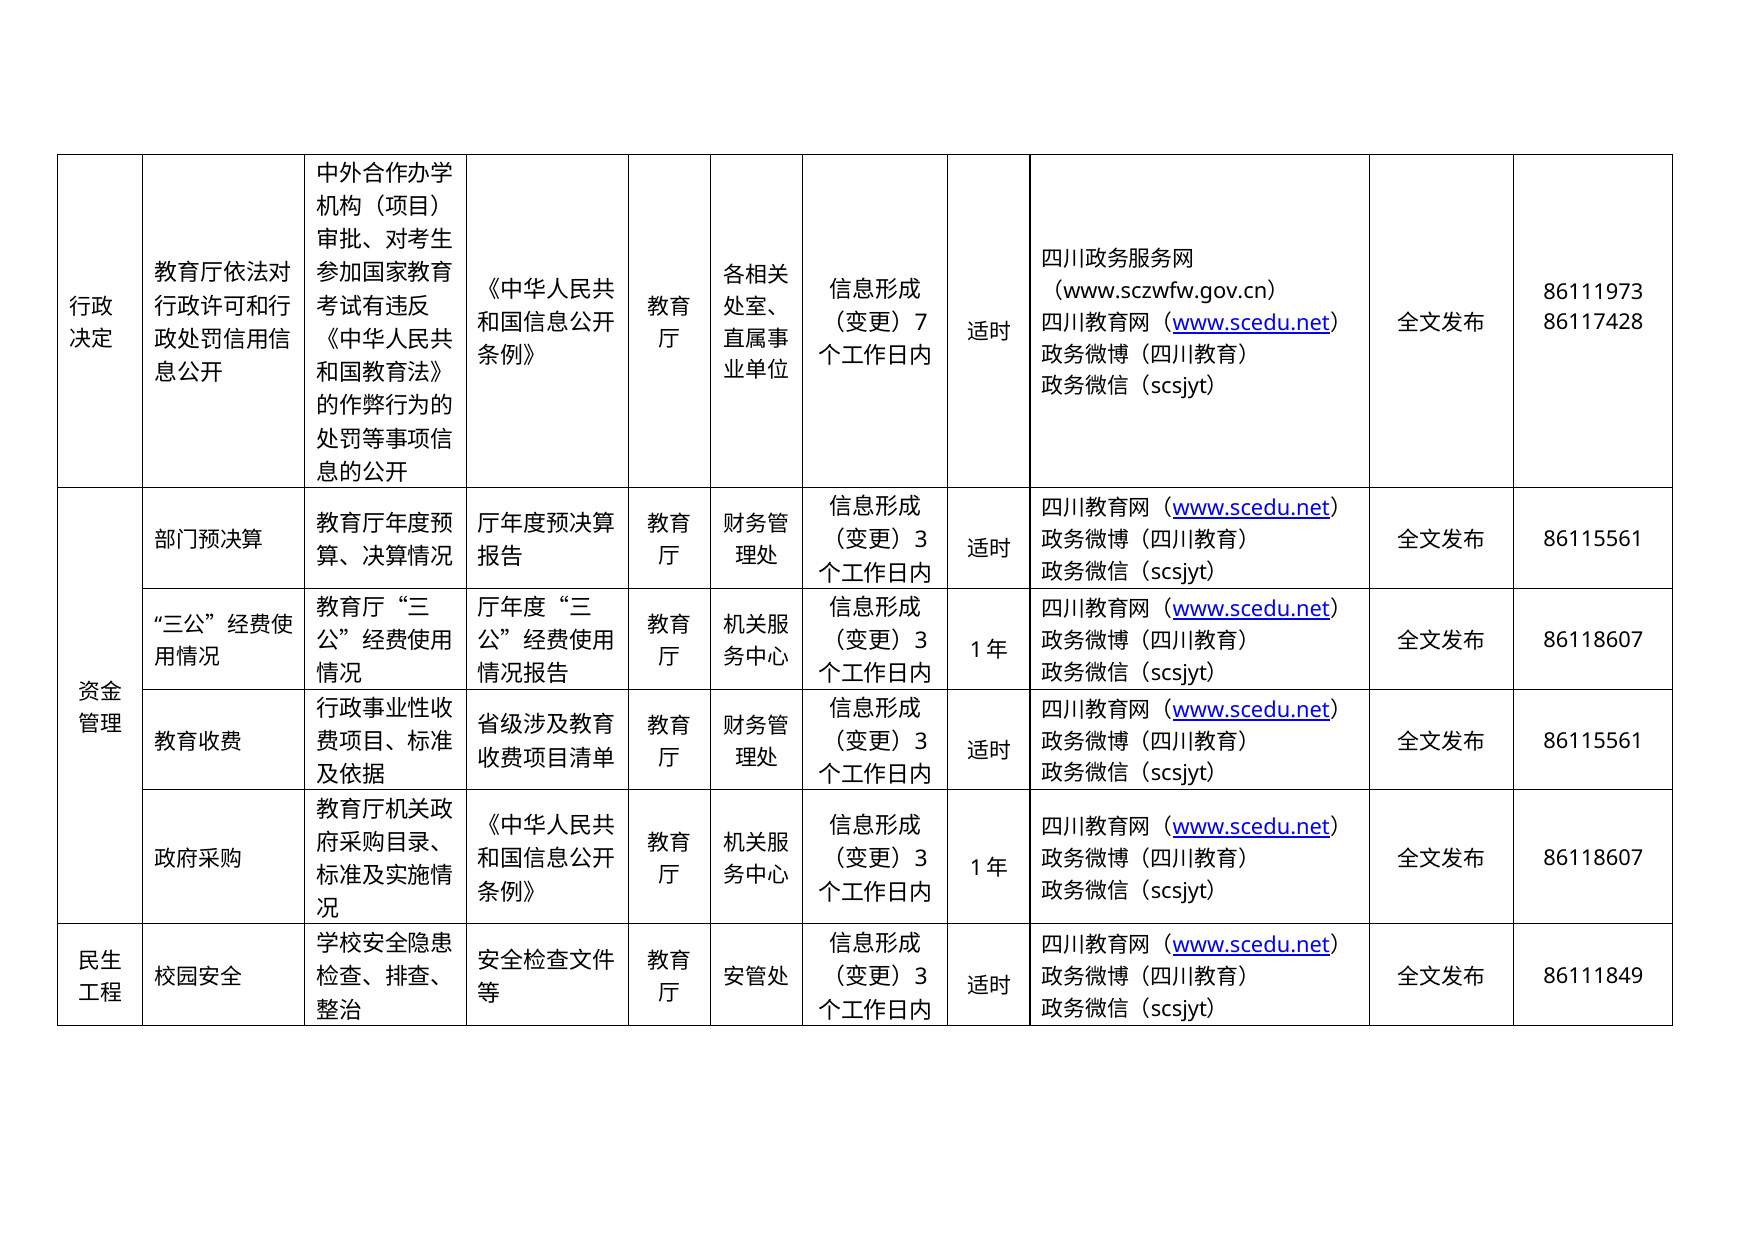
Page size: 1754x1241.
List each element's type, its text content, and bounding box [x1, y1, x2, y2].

table_cell 财务管理处 [711, 690, 802, 789]
table_cell 教育厅依法对行政许可和行政处罚信用信息公开 [143, 155, 304, 487]
table_cell 政府采购 [143, 790, 304, 923]
table_cell 厅年度“三公”经费使用情况报告 [467, 589, 628, 688]
table_cell 厅年度预决算报告 [467, 488, 628, 588]
table_cell 86115561 [1514, 690, 1672, 789]
table_cell 财务管理处 [711, 488, 802, 588]
table_cell 信息形成（变更）3个工作日内 [803, 790, 947, 923]
table_cell 行政事业性收费项目、标准及依据 [305, 690, 466, 789]
table_cell 教育收费 [143, 690, 304, 789]
table_cell 中外合作办学机构（项目）审批、对考生参加国家教育考试有违反《中华人民共和国教育法》的作弊行为的处罚等事项信息的公开 [305, 155, 466, 487]
table_cell 《中华人民共和国信息公开条例》 [467, 155, 628, 487]
table_cell 全文发布 [1370, 924, 1513, 1025]
table_cell 部门预决算 [143, 488, 304, 588]
table_cell 86115561 [1514, 488, 1672, 588]
table_cell 86111973 86117428 [1514, 155, 1672, 487]
table_cell 全文发布 [1370, 790, 1513, 923]
table_cell 全文发布 [1370, 690, 1513, 789]
table_cell 信息形成（变更）3个工作日内 [803, 488, 947, 588]
table_cell 机关服务中心 [711, 790, 802, 923]
table_cell 安管处 [711, 924, 802, 1025]
table_cell 信息形成（变更）3个工作日内 [803, 589, 947, 688]
table_cell 信息形成（变更）3个工作日内 [803, 924, 947, 1025]
table_cell 教育厅机关政府采购目录、标准及实施情况 [305, 790, 466, 923]
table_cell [1031, 155, 1369, 487]
table_cell 安全检查文件等 [467, 924, 628, 1025]
table_cell 86111849 [1514, 924, 1672, 1025]
table_cell 信息形成（变更）7个工作日内 [803, 155, 947, 487]
table_cell 机关服务中心 [711, 589, 802, 688]
table_cell 资金管理 [58, 488, 142, 923]
table_cell 教育厅 [629, 155, 710, 487]
table_cell 学校安全隐患检查、排查、整治 [305, 924, 466, 1025]
table_cell 教育厅年度预算、决算情况 [305, 488, 466, 588]
table_cell 86118607 [1514, 589, 1672, 688]
table_cell 全文发布 [1370, 155, 1513, 487]
table_cell 教育厅“三公”经费使用情况 [305, 589, 466, 688]
table_cell 省级涉及教育收费项目清单 [467, 690, 628, 789]
table_cell 民生工程 [58, 924, 142, 1025]
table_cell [1031, 924, 1369, 1025]
table_cell 教育厅 [629, 690, 710, 789]
table_cell 四川教育网（www.scedu.net） 政务微博（四川教育） 政务微信（scsjyt） [1031, 488, 1369, 588]
table_cell 适时 [948, 488, 1029, 588]
table_cell “三公”经费使用情况 [143, 589, 304, 688]
table_cell 适时 [948, 924, 1029, 1025]
table_cell 全文发布 [1370, 488, 1513, 588]
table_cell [1031, 790, 1369, 923]
table_cell 四川教育网（www.scedu.net） 政务微博（四川教育） 政务微信（scsjyt） [1031, 589, 1369, 688]
table_cell 各相关处室、直属事业单位 [711, 155, 802, 487]
table_cell 教育厅 [629, 924, 710, 1025]
table_cell 教育厅 [629, 589, 710, 688]
table_cell 四川教育网（www.scedu.net） 政务微博（四川教育） 政务微信（scsjyt） [1031, 690, 1369, 789]
table_cell 全文发布 [1370, 589, 1513, 688]
table_cell 1年 [948, 589, 1029, 688]
table_cell 教育厅 [629, 488, 710, 588]
table_cell 信息形成（变更）3个工作日内 [803, 690, 947, 789]
table_cell 适时 [948, 155, 1029, 487]
table_cell 86118607 [1514, 790, 1672, 923]
table_cell 校园安全 [143, 924, 304, 1025]
table_cell 教育厅 [629, 790, 710, 923]
table_cell 1年 [948, 790, 1029, 923]
table_cell 《中华人民共和国信息公开条例》 [467, 790, 628, 923]
table_cell 行政决定 [58, 155, 142, 487]
table_cell 适时 [948, 690, 1029, 789]
